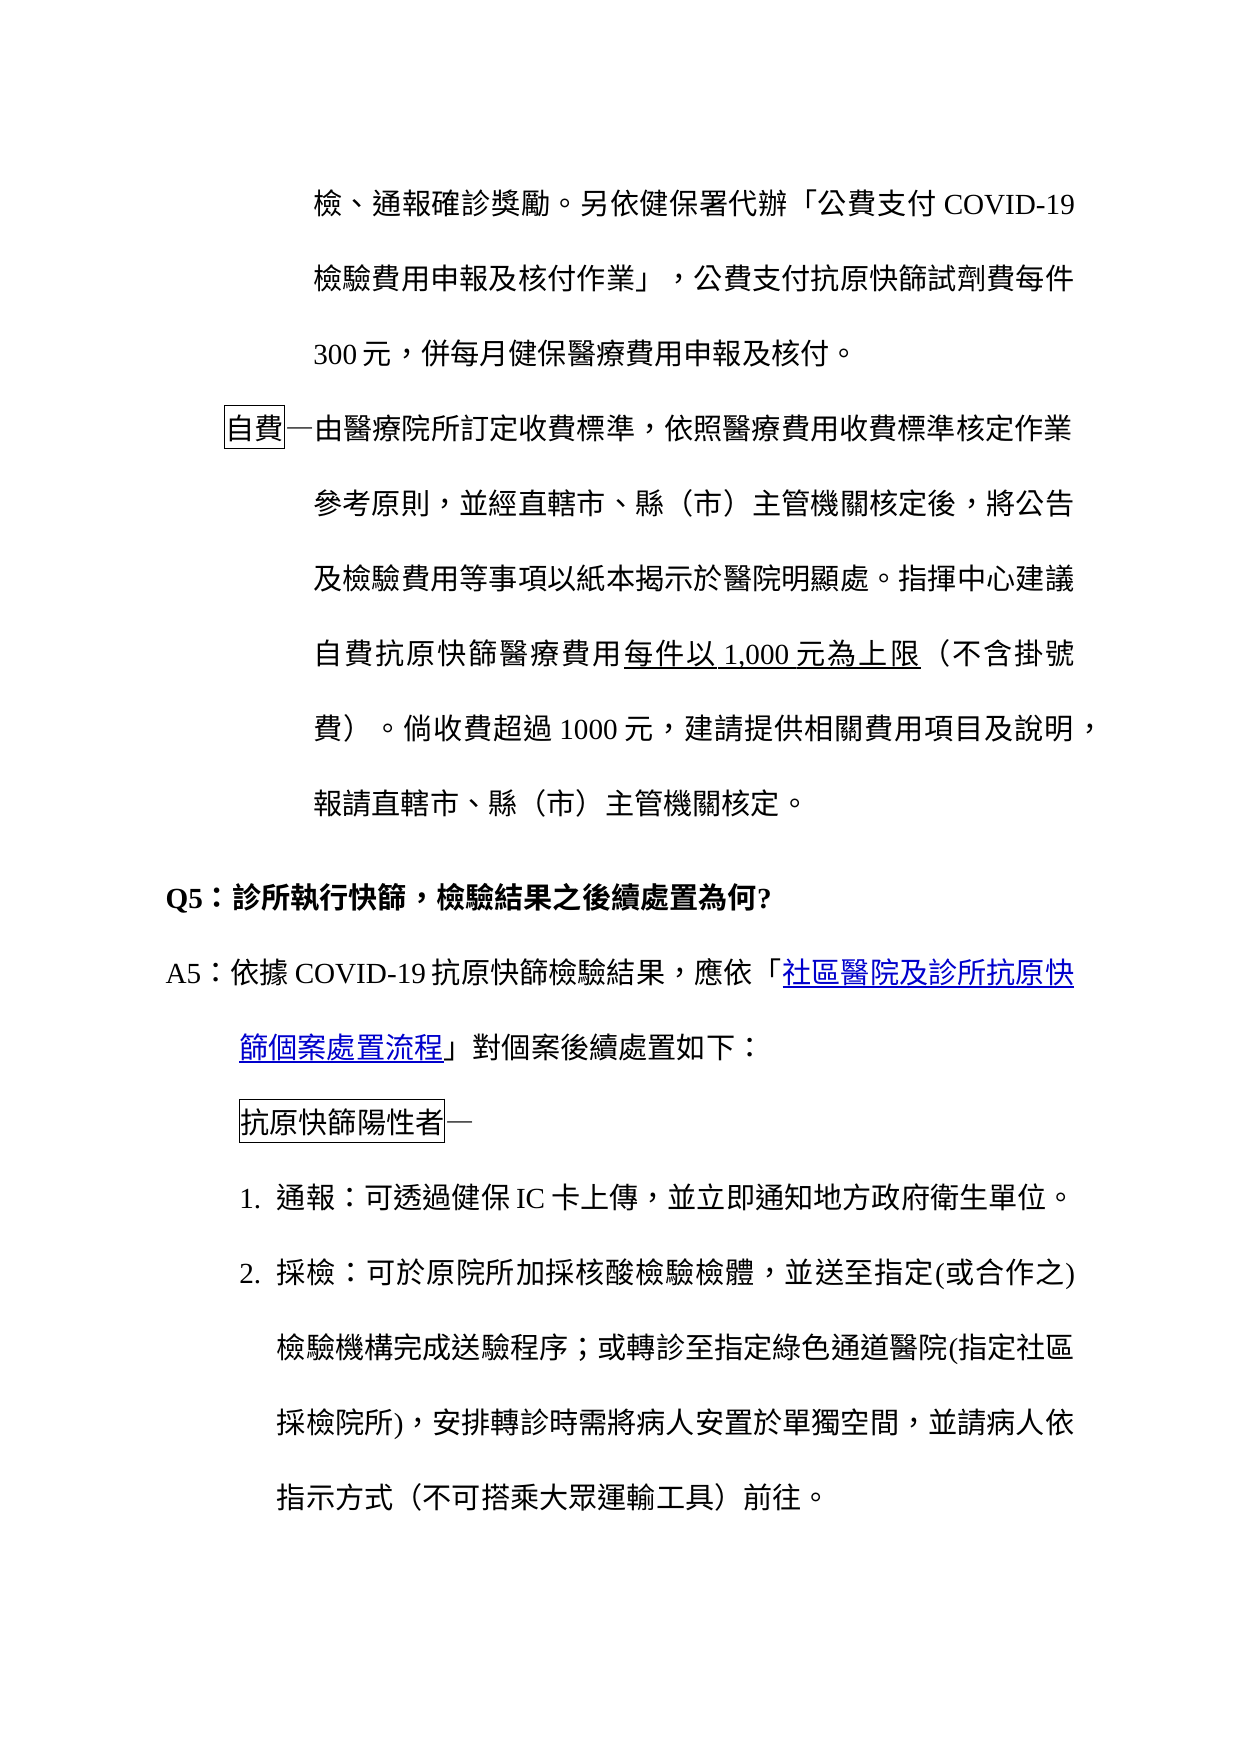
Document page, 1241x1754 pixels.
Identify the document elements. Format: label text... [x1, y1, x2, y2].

text 自費—由醫療院所訂定收費標準，依照醫療費用收費標準核定作業參考原則，並經直轄市、縣（市）主管機關核定後，將公告及檢驗費用等事項以紙本揭示於醫院明顯處。指揮中心建議自費抗原快篩醫療費用每件以1,000元為上限（不含掛號費）。倘收費超過1000元，建請提供相關費用項目及說明，報請直轄市、縣（市）主管機關核定。 [224, 389, 1075, 839]
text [165, 164, 1075, 389]
text 抗原快篩陽性者— [239, 1083, 1075, 1158]
text Q5：診所執行快篩，檢驗結果之後續處置為何? [165, 858, 1075, 933]
text A5：依據COVID-19抗原快篩檢驗結果，應依「社區醫院及診所抗原快篩個案處置流程」對個案後續處置如下： [165, 933, 1075, 1083]
list 通報：可透過健保IC卡上傳，並立即通知地方政府衛生單位。 [239, 1158, 1075, 1233]
list 採檢：可於原院所加採核酸檢驗檢體，並送至指定(或合作之)檢驗機構完成送驗程序；或轉診至指定綠色通道醫院(指定社區採檢院所)，安排轉診時需將病人安置於單獨空間，並請病人依指示方式（不可搭乘大眾運輸工具）前往。 [239, 1233, 1075, 1533]
